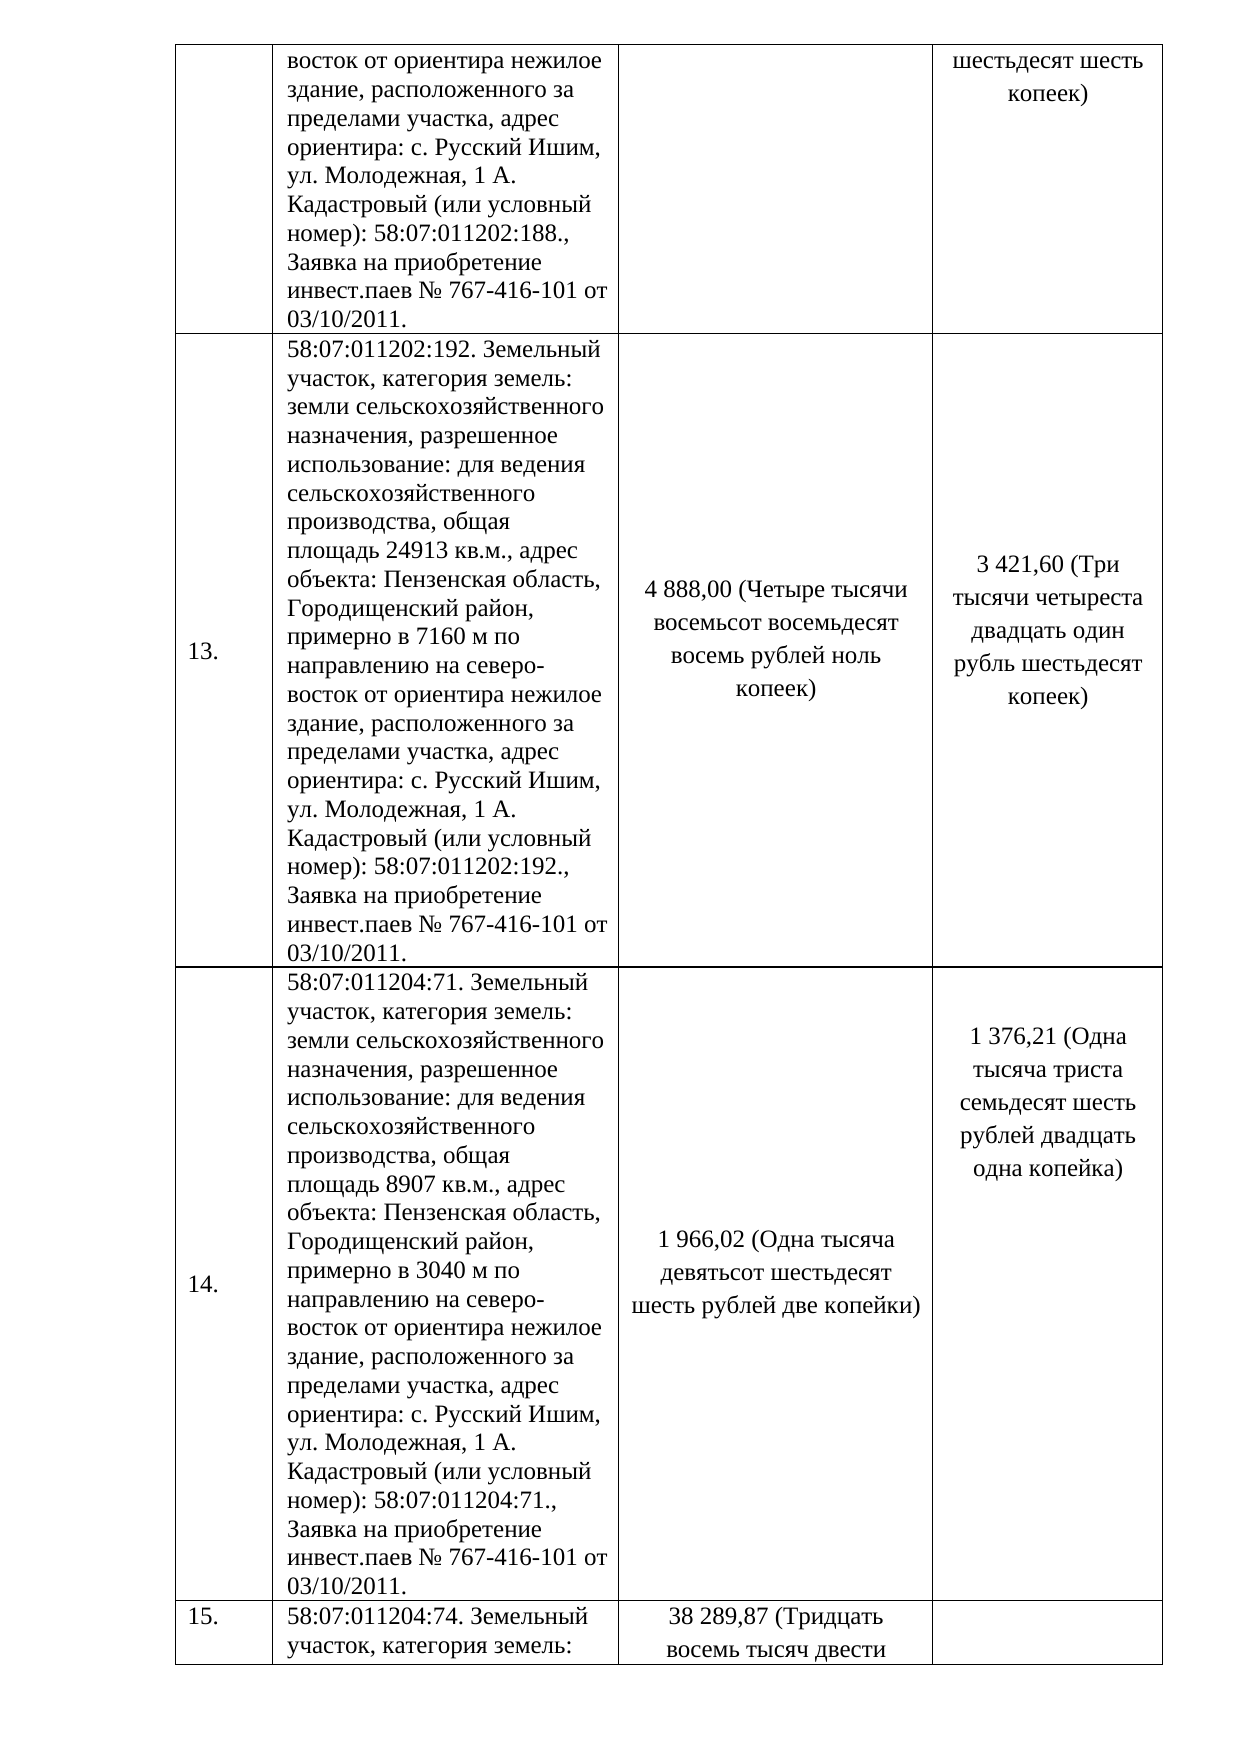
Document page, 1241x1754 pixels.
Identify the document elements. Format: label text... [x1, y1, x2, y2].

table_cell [933, 45, 1162, 333]
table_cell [273, 1601, 618, 1664]
table_cell 3 421,60 (Три тысячи четыреста двадцать один рубль шестьдесят копеек) [933, 334, 1162, 966]
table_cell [619, 45, 932, 333]
table_cell [176, 334, 272, 966]
table_cell [176, 45, 272, 333]
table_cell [619, 1601, 932, 1664]
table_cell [273, 45, 618, 333]
table_cell 4 888,00 (Четыре тысячи восемьсот восемьдесят восемь рублей ноль копеек) [619, 334, 932, 966]
table_cell 1 376,21 (Одна тысяча триста семьдесят шесть рублей двадцать одна копейка) [933, 968, 1162, 1600]
table_cell 58:07:011204:71. Земельный участок, категория земель: земли сельскохозяйственного назначения, разрешенное использование: для ведения сельскохозяйственного производства, общая площадь 8907 кв.м., адрес объекта: Пензенская область, Городищенский район, примерно в 3040 м по направлению на северо-восток от ориентира нежилое здание, расположенного за пределами участка, адрес ориентира: с. Русский Ишим, ул. Молодежная, 1 А. Кадастровый (или условный номер): 58:07:011204:71., Заявка на приобретение инвест.паев № 767-416-101 от 03/10/2011. [273, 968, 618, 1600]
table_cell [176, 1601, 272, 1664]
table_cell [176, 968, 272, 1600]
table_cell 58:07:011202:192. Земельный участок, категория земель: земли сельскохозяйственного назначения, разрешенное использование: для ведения сельскохозяйственного производства, общая площадь 24913 кв.м., адрес объекта: Пензенская область, Городищенский район, примерно в 7160 м по направлению на северо-восток от ориентира нежилое здание, расположенного за пределами участка, адрес ориентира: с. Русский Ишим, ул. Молодежная, 1 А. Кадастровый (или условный номер): 58:07:011202:192., Заявка на приобретение инвест.паев № 767-416-101 от 03/10/2011. [273, 334, 618, 966]
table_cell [933, 1601, 1162, 1664]
table_cell 1 966,02 (Одна тысяча девятьсот шестьдесят шесть рублей две копейки) [619, 968, 932, 1600]
